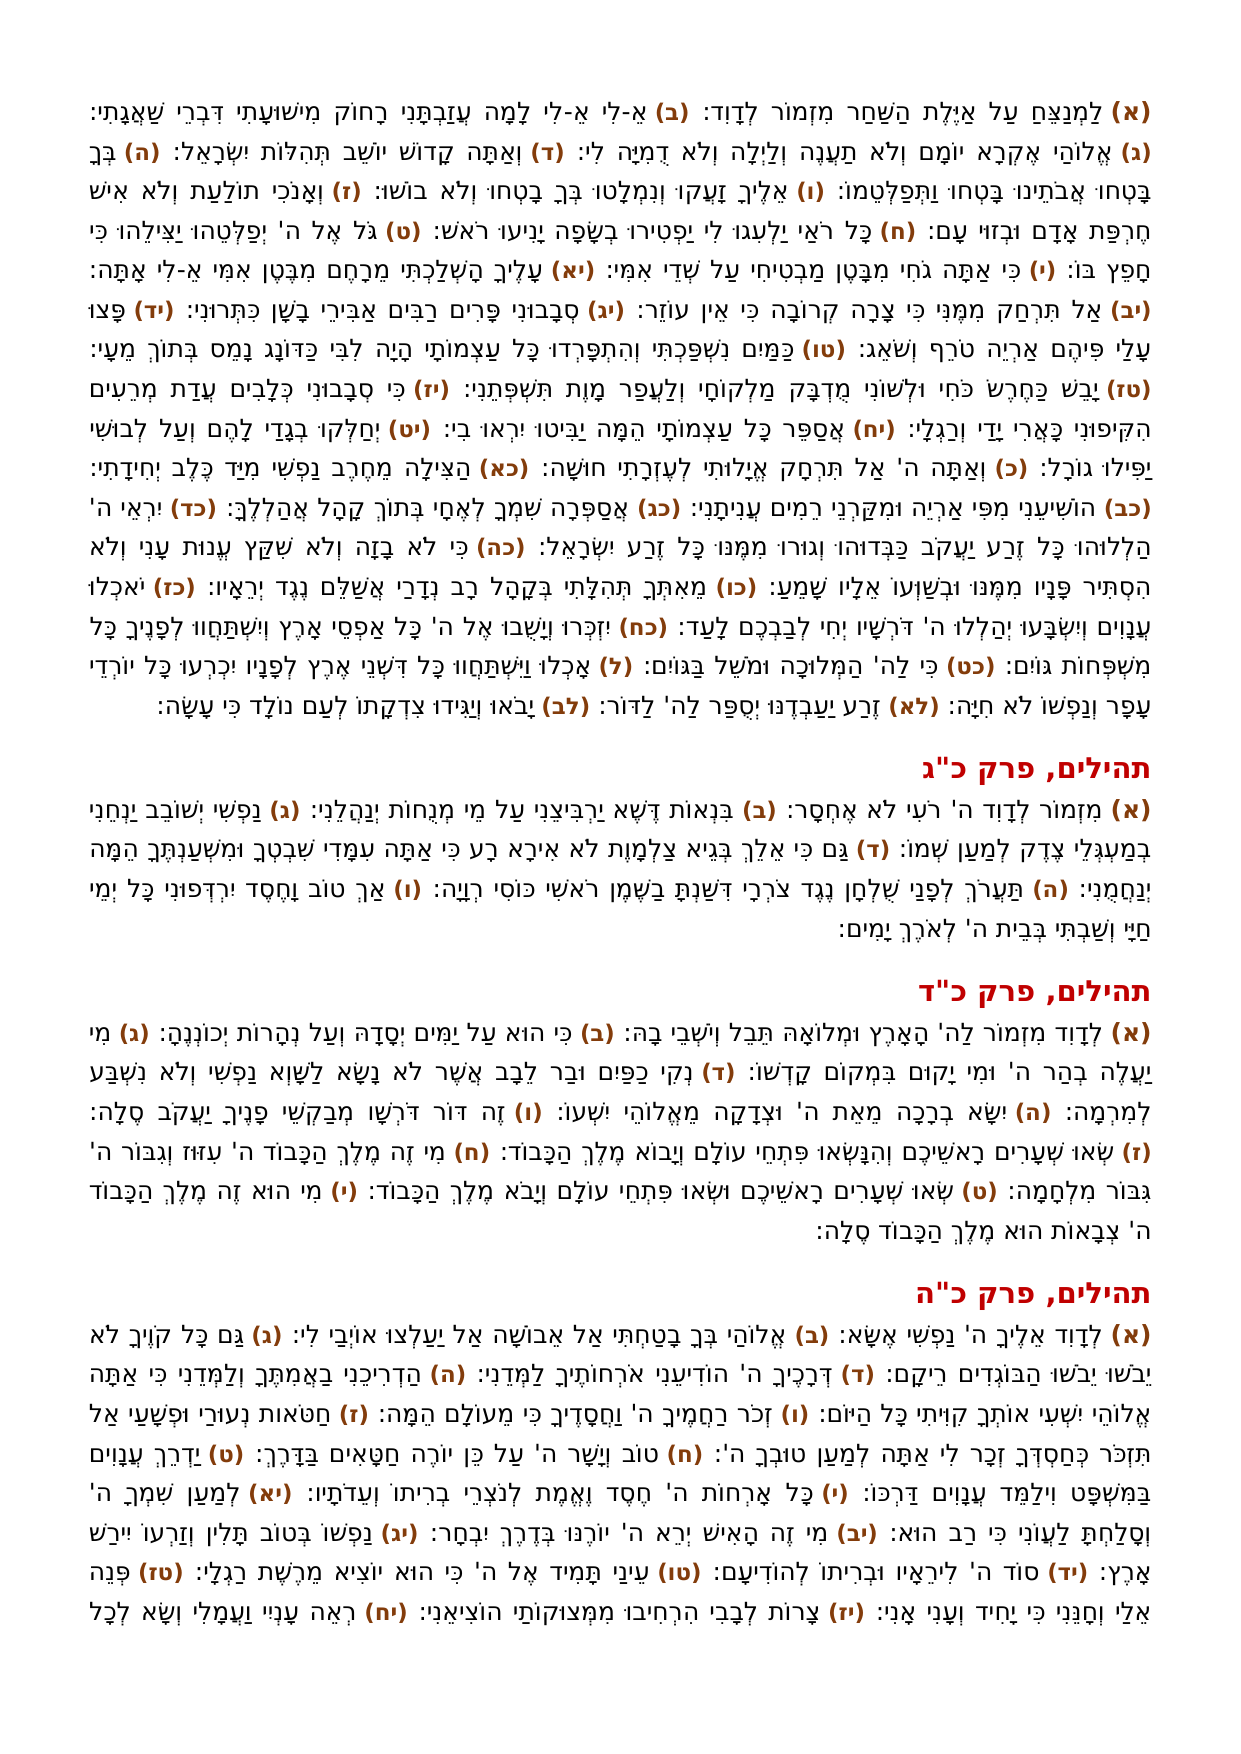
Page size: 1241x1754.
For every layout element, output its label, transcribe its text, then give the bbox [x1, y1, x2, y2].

text (א) לַמְנַצֵּחַ עַל אַיֶּלֶת הַשַּׁחַר מִזְמוֹר לְדָוִד: (ב) אֵ-לִי אֵ-לִי לָמָה עֲזַבְתָּנִי רָחוֹק מִישׁוּעָתִי דִּבְרֵי שַׁאֲגָתִי: (ג) אֱלוֹהַי אֶקְרָא יוֹמָם וְלֹא תַעֲנֶה וְלַיְלָה וְלֹא דֻמִיָּה לִי: (ד) וְאַתָּה קָדוֹשׁ יוֹשֵׁב תְּהִלּוֹת יִשְׂרָאֵל: (ה) בְּךָ בָּטְחוּ אֲבֹתֵינוּ בָּטְחוּ וַתְּפַלְּטֵמוֹ: (ו) אֵלֶיךָ זָעֲקוּ וְנִמְלָטוּ בְּךָ בָטְחוּ וְלֹא בוֹשׁוּ: (ז) וְאָנֹכִי תוֹלַעַת וְלֹא אִישׁ חֶרְפַּת אָדָם וּבְזוּי עָם: (ח) כָּל רֹאַי יַלְעִגוּ לִי יַפְטִירוּ בְשָׂפָה יָנִיעוּ רֹאשׁ: (ט) גֹּל אֶל ה' יְפַלְּטֵהוּ יַצִּילֵהוּ כִּי חָפֵץ בּוֹ: (י) כִּי אַתָּה גֹחִי מִבָּטֶן מַבְטִיחִי עַל שְׁדֵי אִמִּי: (יא) עָלֶיךָ הָשְׁלַכְתִּי מֵרָחֶם מִבֶּטֶן אִמִּי אֵ-לִי אָתָּה: (יב) אַל תִּרְחַק מִמֶּנִּי כִּי צָרָה קְרוֹבָה כִּי אֵין עוֹזֵר: (יג) סְבָבוּנִי פָּרִים רַבִּים אַבִּירֵי בָשָׁן כִּתְּרוּנִי: (יד) פָּצוּ עָלַי פִּיהֶם אַרְיֵה טֹרֵף וְשֹׁאֵג: (טו) כַּמַּיִם נִשְׁפַּכְתִּי וְהִתְפָּרְדוּ כָּל עַצְמוֹתָי הָיָה לִבִּי כַּדּוֹנָג נָמֵס בְּתוֹךְ מֵעָי: (טז) יָבֵשׁ כַּחֶרֶשׂ כֹּחִי וּלְשׁוֹנִי מֻדְבָּק מַלְקוֹחָי וְלַעֲפַר מָוֶת תִּשְׁפְּתֵנִי: (יז) כִּי סְבָבוּנִי כְּלָבִים עֲדַת מְרֵעִים הִקִּיפוּנִי כָּאֲרִי יָדַי וְרַגְלָי: (יח) אֲסַפֵּר כָּל עַצְמוֹתָי הֵמָּה יַבִּיטוּ יִרְאוּ בִי: (יט) יְחַלְּקוּ בְגָדַי לָהֶם וְעַל לְבוּשִׁי יַפִּילוּ גוֹרָל: (כ) וְאַתָּה ה' אַל תִּרְחָק אֱיָלוּתִי לְעֶזְרָתִי חוּשָׁה: (כא) הַצִּילָה מֵחֶרֶב נַפְשִׁי מִיַּד כֶּלֶב יְחִידָתִי: (כב) הוֹשִׁיעֵנִי מִפִּי אַרְיֵה וּמִקַּרְנֵי רֵמִים עֲנִיתָנִי: (כג) אֲסַפְּרָה שִׁמְךָ לְאֶחָי בְּתוֹךְ קָהָל אֲהַלְלֶךָּ: (כד) יִרְאֵי ה' הַלְלוּהוּ כָּל זֶרַע יַעֲקֹב כַּבְּדוּהוּ וְגוּרוּ מִמֶּנּוּ כָּל זֶרַע יִשְׂרָאֵל: (כה) כִּי לֹא בָזָה וְלֹא שִׁקַּץ עֱנוּת עָנִי וְלֹא הִסְתִּיר פָּנָיו מִמֶּנּוּ וּבְשַׁוְּעוֹ אֵלָיו שָׁמֵעַ: (כו) מֵאִתְּךָ תְּהִלָּתִי בְּקָהָל רָב נְדָרַי אֲשַׁלֵּם נֶגֶד יְרֵאָיו: (כז) יֹאכְלוּ עֲנָוִים וְיִשְׂבָּעוּ יְהַלְלוּ ה' דֹּרְשָׁיו יְחִי לְבַבְכֶם לָעַד: (כח) יִזְכְּרוּ וְיָשֻׁבוּ אֶל ה' כָּל אַפְסֵי אָרֶץ וְיִשְׁתַּחֲווּ לְפָנֶיךָ כָּל מִשְׁפְּחוֹת גּוֹיִם: (כט) כִּי לַה' הַמְּלוּכָה וּמֹשֵׁל בַּגּוֹיִם: (ל) אָכְלוּ וַיִּשְׁתַּחֲווּ כָּל דִּשְׁנֵי אֶרֶץ לְפָנָיו יִכְרְעוּ כָּל יוֹרְדֵי עָפָר וְנַפְשׁוֹ לֹא חִיָּה: (לא) זֶרַע יַעַבְדֶנּוּ יְסֻפַּר לַה' לַדּוֹר: (לב) יָבֹאוּ וְיַגִּידוּ צִדְקָתוֹ לְעַם נוֹלָד כִּי עָשָׂה: [89, 89, 1152, 722]
text (א) לְדָוִד מִזְמוֹר לַה' הָאָרֶץ וּמְלוֹאָהּ תֵּבֵל וְיֹשְׁבֵי בָהּ: (ב) כִּי הוּא עַל יַמִּים יְסָדָהּ וְעַל נְהָרוֹת יְכוֹנְנֶהָ: (ג) מִי יַעֲלֶה בְהַר ה' וּמִי יָקוּם בִּמְקוֹם קָדְשׁוֹ: (ד) נְקִי כַפַּיִם וּבַר לֵבָב אֲשֶׁר לֹא נָשָׂא לַשָּׁוְא נַפְשִׁי וְלֹא נִשְׁבַּע לְמִרְמָה: (ה) יִשָּׂא בְרָכָה מֵאֵת ה' וּצְדָקָה מֵאֱלוֹהֵי יִשְׁעוֹ: (ו) זֶה דּוֹר דֹּרְשָׁו מְבַקְשֵׁי פָנֶיךָ יַעֲקֹב סֶלָה: (ז) שְׂאוּ שְׁעָרִים רָאשֵׁיכֶם וְהִנָּשְׂאוּ פִּתְחֵי עוֹלָם וְיָבוֹא מֶלֶךְ הַכָּבוֹד: (ח) מִי זֶה מֶלֶךְ הַכָּבוֹד ה' עִזּוּז וְגִבּוֹר ה' גִּבּוֹר מִלְחָמָה: (ט) שְׂאוּ שְׁעָרִים רָאשֵׁיכֶם וּשְׂאוּ פִּתְחֵי עוֹלָם וְיָבֹא מֶלֶךְ הַכָּבוֹד: (י) מִי הוּא זֶה מֶלֶךְ הַכָּבוֹד ה' צְבָאוֹת הוּא מֶלֶךְ הַכָּבוֹד סֶלָה: [89, 1009, 1152, 1247]
text תהילים, פרק כ"ג [89, 747, 1152, 787]
text תהילים, פרק כ"ד [89, 970, 1152, 1009]
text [89, 1312, 1152, 1628]
text תהילים, פרק כ"ה [89, 1272, 1152, 1312]
text (א) מִזְמוֹר לְדָוִד ה' רֹעִי לֹא אֶחְסָר: (ב) בִּנְאוֹת דֶּשֶׁא יַרְבִּיצֵנִי עַל מֵי מְנֻחוֹת יְנַהֲלֵנִי: (ג) נַפְשִׁי יְשׁוֹבֵב יַנְחֵנִי בְמַעְגְּלֵי צֶדֶק לְמַעַן שְׁמוֹ: (ד) גַּם כִּי אֵלֵךְ בְּגֵיא צַלְמָוֶת לֹא אִירָא רָע כִּי אַתָּה עִמָּדִי שִׁבְטְךָ וּמִשְׁעַנְתֶּךָ הֵמָּה יְנַחֲמֻנִי: (ה) תַּעֲרֹךְ לְפָנַי שֻׁלְחָן נֶגֶד צֹרְרָי דִּשַּׁנְתָּ בַשֶּׁמֶן רֹאשִׁי כּוֹסִי רְוָיָה: (ו) אַךְ טוֹב וָחֶסֶד יִרְדְּפוּנִי כָּל יְמֵי חַיָּי וְשַׁבְתִּי בְּבֵית ה' לְאֹרֶךְ יָמִים: [89, 787, 1152, 945]
